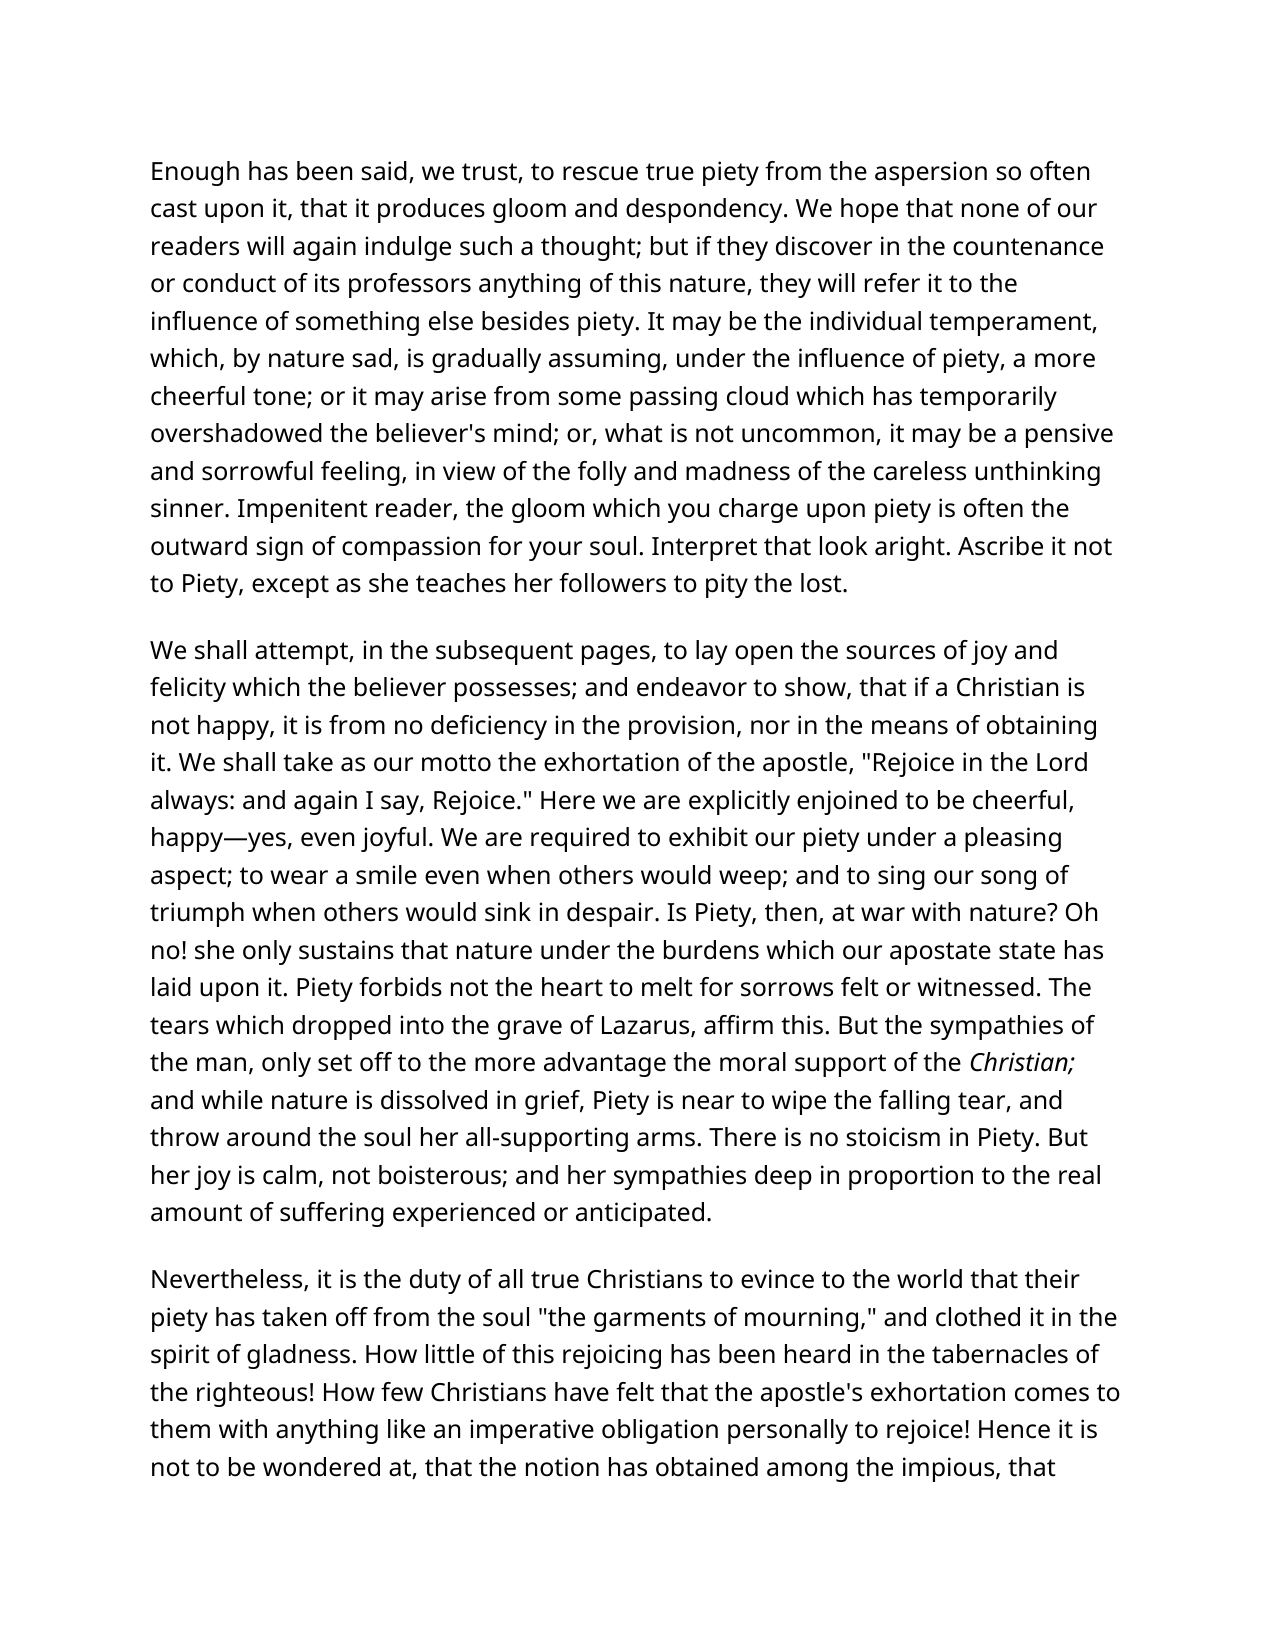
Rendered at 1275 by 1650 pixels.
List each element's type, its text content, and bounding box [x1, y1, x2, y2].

text Enough has been said, we trust, to rescue true piety from the aspersion so often cast upon it, that it produces gloom and despondency. We hope that none of our readers will again indulge such a thought; but if they discover in the countenance or conduct of its professors anything of this nature, they will refer it to the influence of something else besides piety. It may be the individual temperament, which, by nature sad, is gradually assuming, under the influence of piety, a more cheerful tone; or it may arise from some passing cloud which has temporarily overshadowed the believer's mind; or, what is not uncommon, it may be a pensive and sorrowful feeling, in view of the folly and madness of the careless unthinking sinner. Impenitent reader, the gloom which you charge upon piety is often the outward sign of compassion for your soul. Interpret that look aright. Ascribe it not to Piety, except as she teaches her followers to pity the lost. [150, 150, 1125, 600]
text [150, 1258, 1125, 1483]
text We shall attempt, in the subsequent pages, to lay open the sources of joy and felicity which the believer possesses; and endeavor to show, that if a Christian is not happy, it is from no deficiency in the provision, nor in the means of obtaining it. We shall take as our motto the exhortation of the apostle, "Rejoice in the Lord always: and again I say, Rejoice." Here we are explicitly enjoined to be cheerful, happy—yes, even joyful. We are required to exhibit our piety under a pleasing aspect; to wear a smile even when others would weep; and to sing our song of triumph when others would sink in despair. Is Piety, then, at war with nature? Oh no! she only sustains that nature under the burdens which our apostate state has laid upon it. Piety forbids not the heart to melt for sorrows felt or witnessed. The tears which dropped into the grave of Lazarus, affirm this. But the sympathies of the man, only set off to the more advantage the moral support of the Christian; and while nature is dissolved in grief, Piety is near to wipe the falling tear, and throw around the soul her all-supporting arms. There is no stoicism in Piety. But her joy is calm, not boisterous; and her sympathies deep in proportion to the real amount of suffering experienced or anticipated. [150, 629, 1125, 1229]
